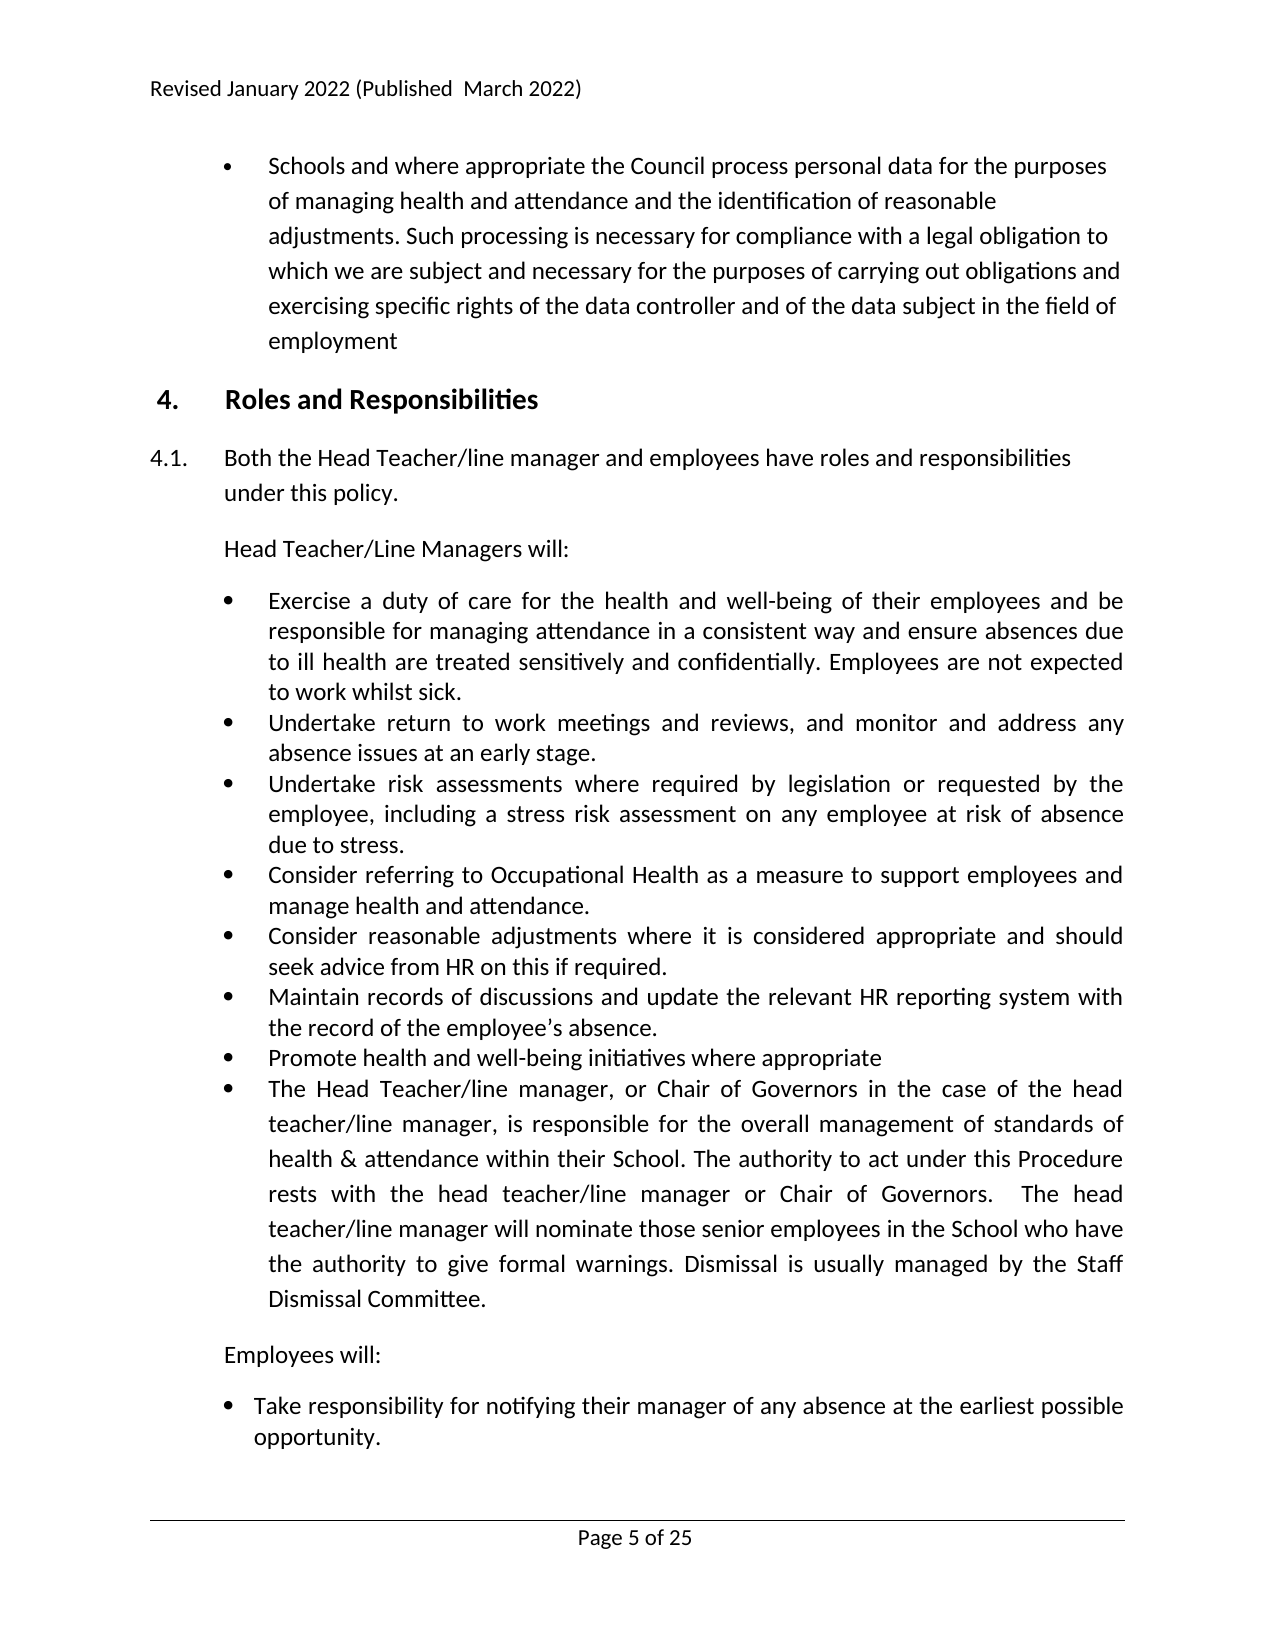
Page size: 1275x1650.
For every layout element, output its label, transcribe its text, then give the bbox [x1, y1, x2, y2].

list Undertake return to work meetings and reviews, and monitor and address any absence issues at an early stage. [224, 707, 1125, 768]
list Promote health and well-being initiatives where appropriate [224, 1043, 1125, 1073]
text Head Teacher/Line Managers will: [224, 533, 1125, 564]
list Exercise a duty of care for the health and well-being of their employees and be responsible for managing attendance in a consistent way and ensure absences due to ill health are treated sensitively and confidentially. Employees are not expected to work whilst sick. [224, 585, 1125, 707]
list The Head Teacher/line manager, or Chair of Governors in the case of the head teacher/line manager, is responsible for the overall management of standards of health & attendance within their School. The authority to act under this Procedure rests with the head teacher/line manager or Chair of Governors. The head teacher/line manager will nominate those senior employees in the School who have the authority to give formal warnings. Dismissal is usually managed by the Staff Dismissal Committee. [224, 1073, 1125, 1314]
list Undertake risk assessments where required by legislation or requested by the employee, including a stress risk assessment on any employee at risk of absence due to stress. [224, 768, 1125, 859]
list Consider reasonable adjustments where it is considered appropriate and should seek advice from HR on this if required. [224, 921, 1125, 982]
list Maintain records of discussions and update the relevant HR reporting system with the record of the employee’s absence. [224, 982, 1125, 1043]
subtitle 4. Roles and Responsibilities [150, 381, 1125, 416]
list Schools and where appropriate the Council process personal data for the purposes of managing health and attendance and the identification of reasonable adjustments. Such processing is necessary for compliance with a legal obligation to which we are subject and necessary for the purposes of carrying out obligations and exercising specific rights of the data controller and of the data subject in the field of employment [224, 150, 1125, 356]
text Employees will: [224, 1339, 1125, 1369]
list Take responsibility for notifying their manager of any absence at the earliest possible opportunity. [224, 1390, 1125, 1451]
list Consider referring to Occupational Health as a measure to support employees and manage health and attendance. [224, 859, 1125, 921]
text 4.1. Both the Head Teacher/line manager and employees have roles and responsibilities under this policy. [150, 443, 1125, 508]
